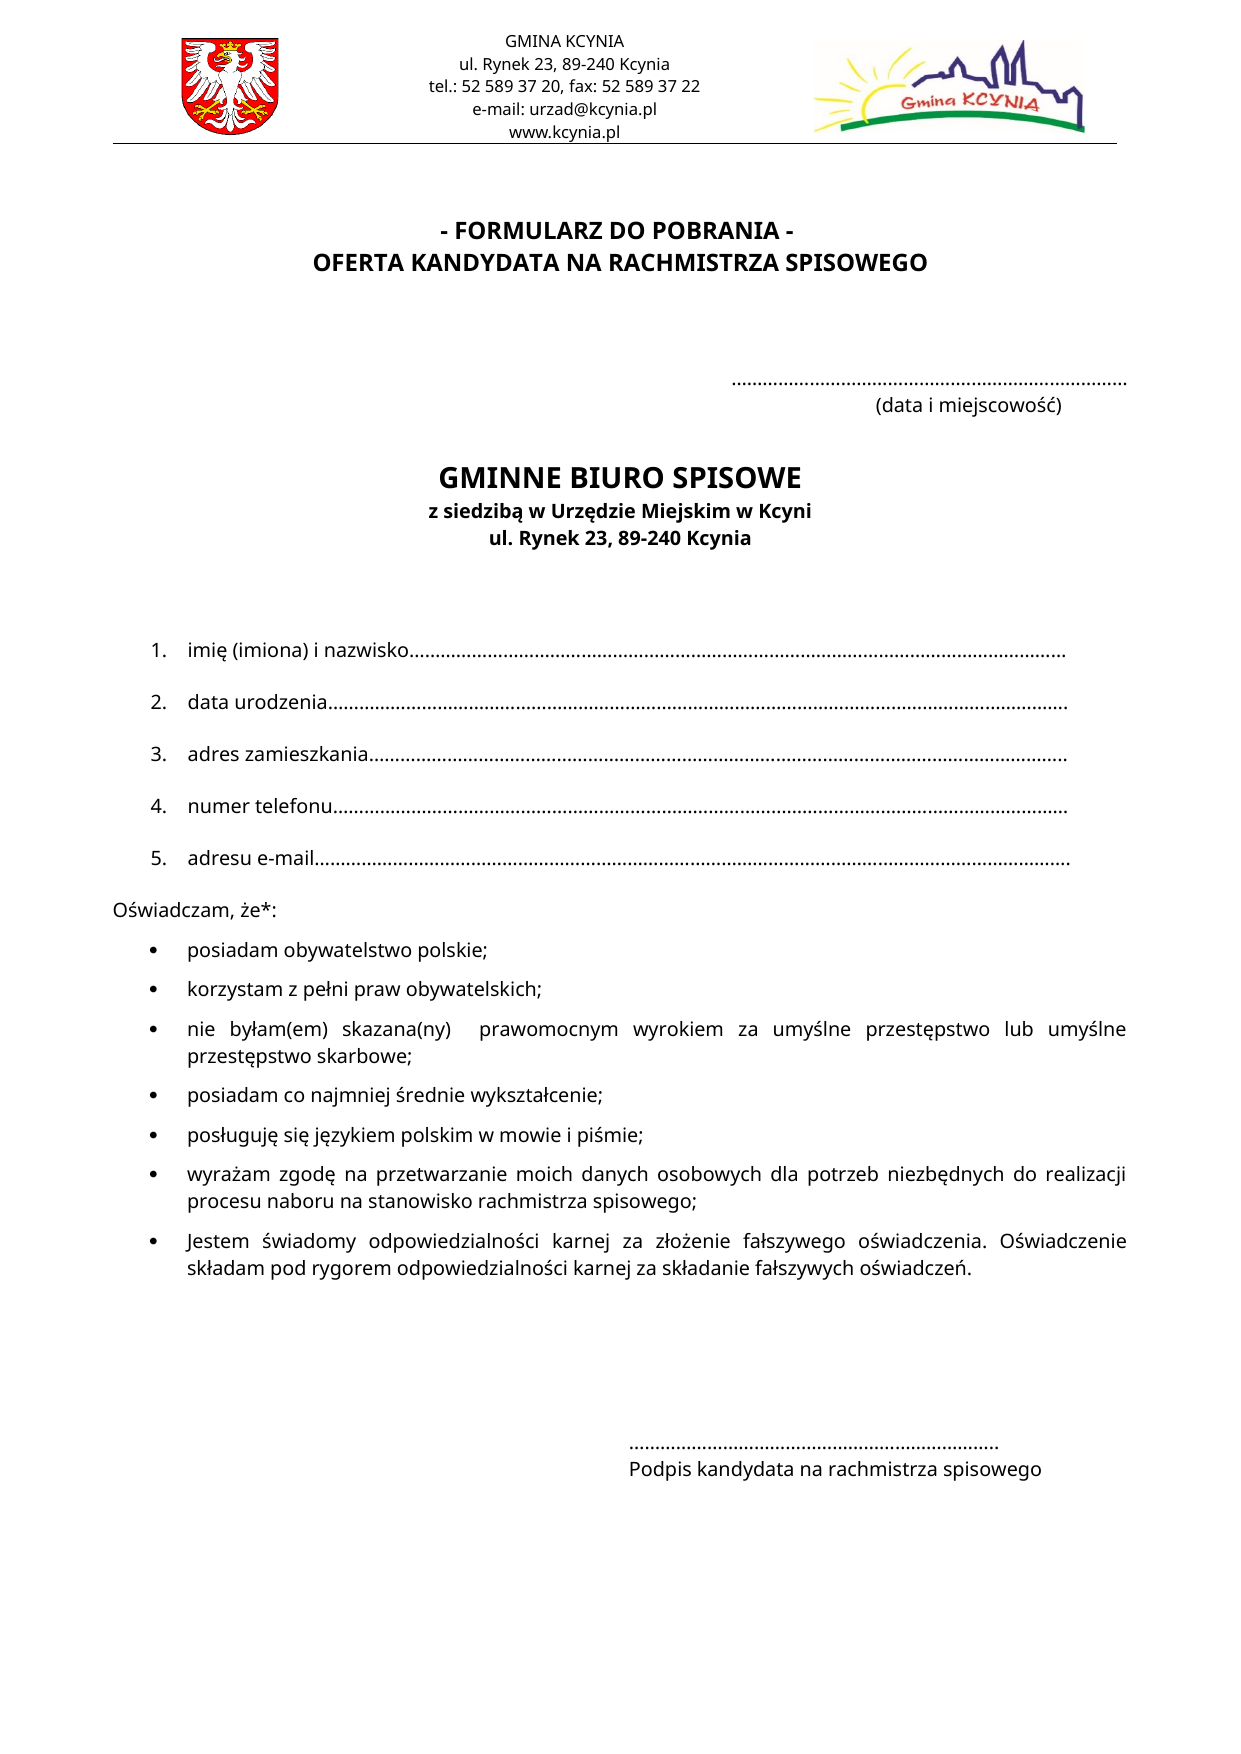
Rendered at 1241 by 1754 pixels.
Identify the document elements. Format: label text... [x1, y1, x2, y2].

picture [813, 40, 1085, 133]
list data urodzenia……………………………………………………………………………………………………………………………. [150, 689, 1128, 716]
text …………………………………………………………….. [629, 1428, 1128, 1455]
list posługuję się językiem polskim w mowie i piśmie; [150, 1121, 1128, 1148]
text ul. Rynek 23, 89-240 Kcynia [112, 524, 1128, 551]
list numer telefonu…………………………………………………………………………………………………………………………… [150, 793, 1128, 819]
text Oświadczam, że*: [112, 897, 1128, 923]
list posiadam obywatelstwo polskie; [150, 936, 1128, 963]
list Jestem świadomy odpowiedzialności karnej za złożenie fałszywego oświadczenia. Oświadczenie składam pod rygorem odpowiedzialności karnej za składanie fałszywych oświadczeń. [150, 1227, 1128, 1281]
list korzystam z pełni praw obywatelskich; [150, 976, 1128, 1002]
text (data i miejscowość) [112, 391, 1128, 418]
list nie byłam(em) skazana(ny) prawomocnym wyrokiem za umyślne przestępstwo lub umyślne przestępstwo skarbowe; [150, 1015, 1128, 1069]
list adres zamieszkania…………………………………………………………………………………………………………………….. [150, 741, 1128, 768]
list adresu e-mail………………………………………………………………………………………………………………………………. [150, 844, 1128, 872]
list posiadam co najmniej średnie wykształcenie; [150, 1081, 1128, 1108]
text ……………………………………….………………………… [112, 364, 1128, 391]
text GMINNE BIURO SPISOWE [112, 458, 1128, 497]
text Podpis kandydata na rachmistrza spisowego [629, 1455, 1128, 1482]
text z siedzibą w Urzędzie Miejskim w Kcyni [112, 497, 1128, 524]
text - FORMULARZ DO POBRANIA - OFERTA KANDYDATA NA RACHMISTRZA SPISOWEGO [112, 213, 1128, 279]
list wyrażam zgodę na przetwarzanie moich danych osobowych dla potrzeb niezbędnych do realizacji procesu naboru na stanowisko rachmistrza spisowego; [150, 1160, 1128, 1214]
list imię (imiona) i nazwisko……………………………………………………………………………………………………………… [150, 637, 1128, 664]
picture [181, 38, 279, 135]
